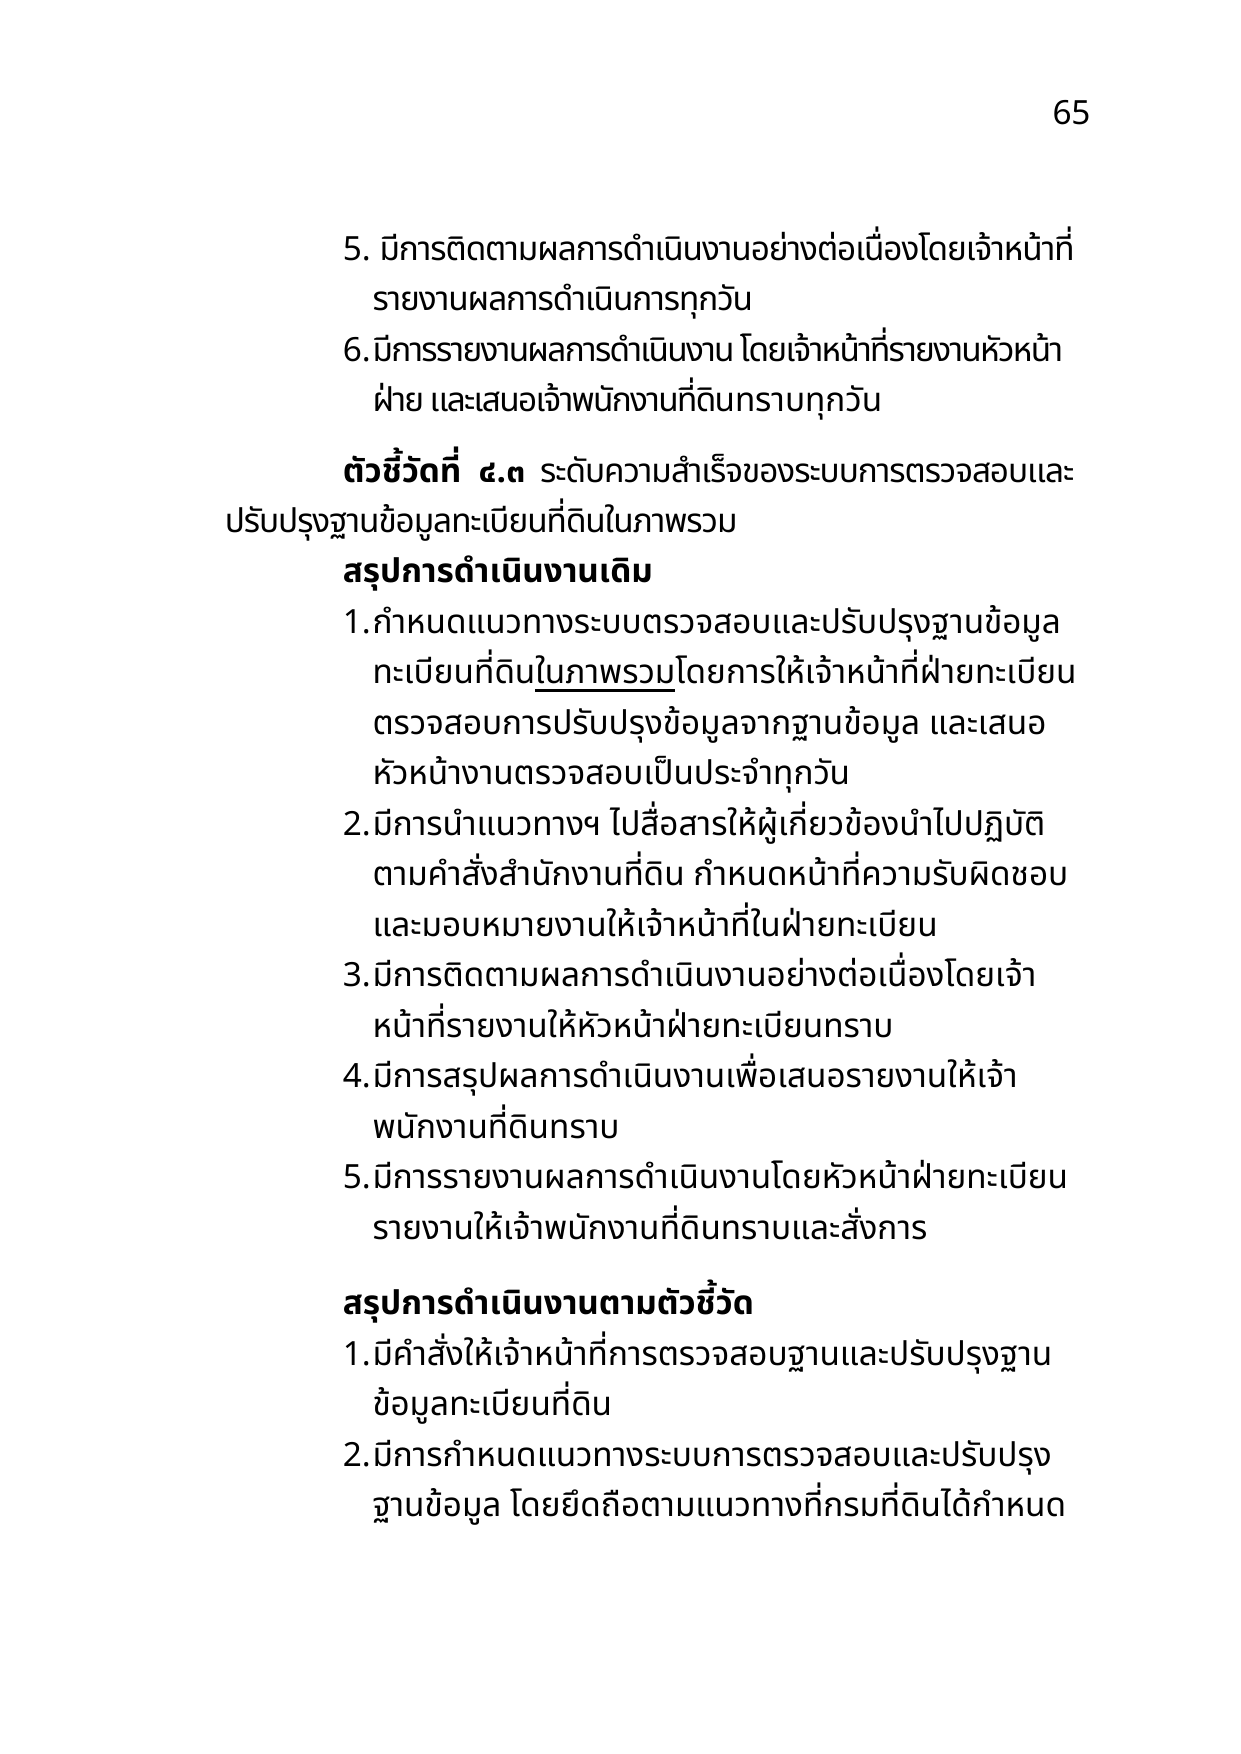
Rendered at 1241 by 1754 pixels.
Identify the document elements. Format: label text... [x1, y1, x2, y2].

text สรุปการดำเนินงานตามตัวชี้วัด [224, 1279, 1090, 1330]
list มีการรายงานผลการดำเนินงานโดยหัวหน้าฝ่ายทะเบียนรายงานให้เจ้าพนักงานที่ดินทราบและสั่งการ [343, 1153, 1090, 1254]
list 5. มีการติดตามผลการดำเนินงานอย่างต่อเนื่องโดยเจ้าหน้าที่รายงานผลการดำเนินการทุกวัน [343, 224, 1090, 326]
list ตัวชี้วัดที่ ๔.๓ ระดับความสำเร็จของระบบการตรวจสอบและปรับปรุงฐานข้อมูลทะเบียนที่ดินในภาพรวม [224, 446, 1090, 547]
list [343, 1431, 1090, 1532]
list มีการติดตามผลการดำเนินงานอย่างต่อเนื่องโดยเจ้าหน้าที่รายงานให้หัวหน้าฝ่ายทะเบียนทราบ [343, 951, 1090, 1052]
text สรุปการดำเนินงานเดิม [224, 547, 1090, 598]
list มีคำสั่งให้เจ้าหน้าที่การตรวจสอบฐานและปรับปรุงฐานข้อมูลทะเบียนที่ดิน [343, 1330, 1090, 1431]
list มีการนำแนวทางฯ ไปสื่อสารให้ผู้เกี่ยวข้องนำไปปฏิบัติ ตามคำสั่งสำนักงานที่ดิน กำหนดหน้าที่ความรับผิดชอบและมอบหมายงานให้เจ้าหน้าที่ในฝ่ายทะเบียน [343, 800, 1090, 951]
list กำหนดแนวทางระบบตรวจสอบและปรับปรุงฐานข้อมูลทะเบียนที่ดินในภาพรวมโดยการให้เจ้าหน้าที่ฝ่ายทะเบียนตรวจสอบการปรับปรุงข้อมูลจากฐานข้อมูล และเสนอหัวหน้างานตรวจสอบเป็นประจำทุกวัน [343, 598, 1090, 800]
list มีการรายงานผลการดำเนินงาน โดยเจ้าหน้าที่รายงานหัวหน้าฝ่าย และเสนอเจ้าพนักงานที่ดินทราบทุกวัน [343, 326, 1090, 427]
list มีการสรุปผลการดำเนินงานเพื่อเสนอรายงานให้เจ้าพนักงานที่ดินทราบ [343, 1052, 1090, 1153]
